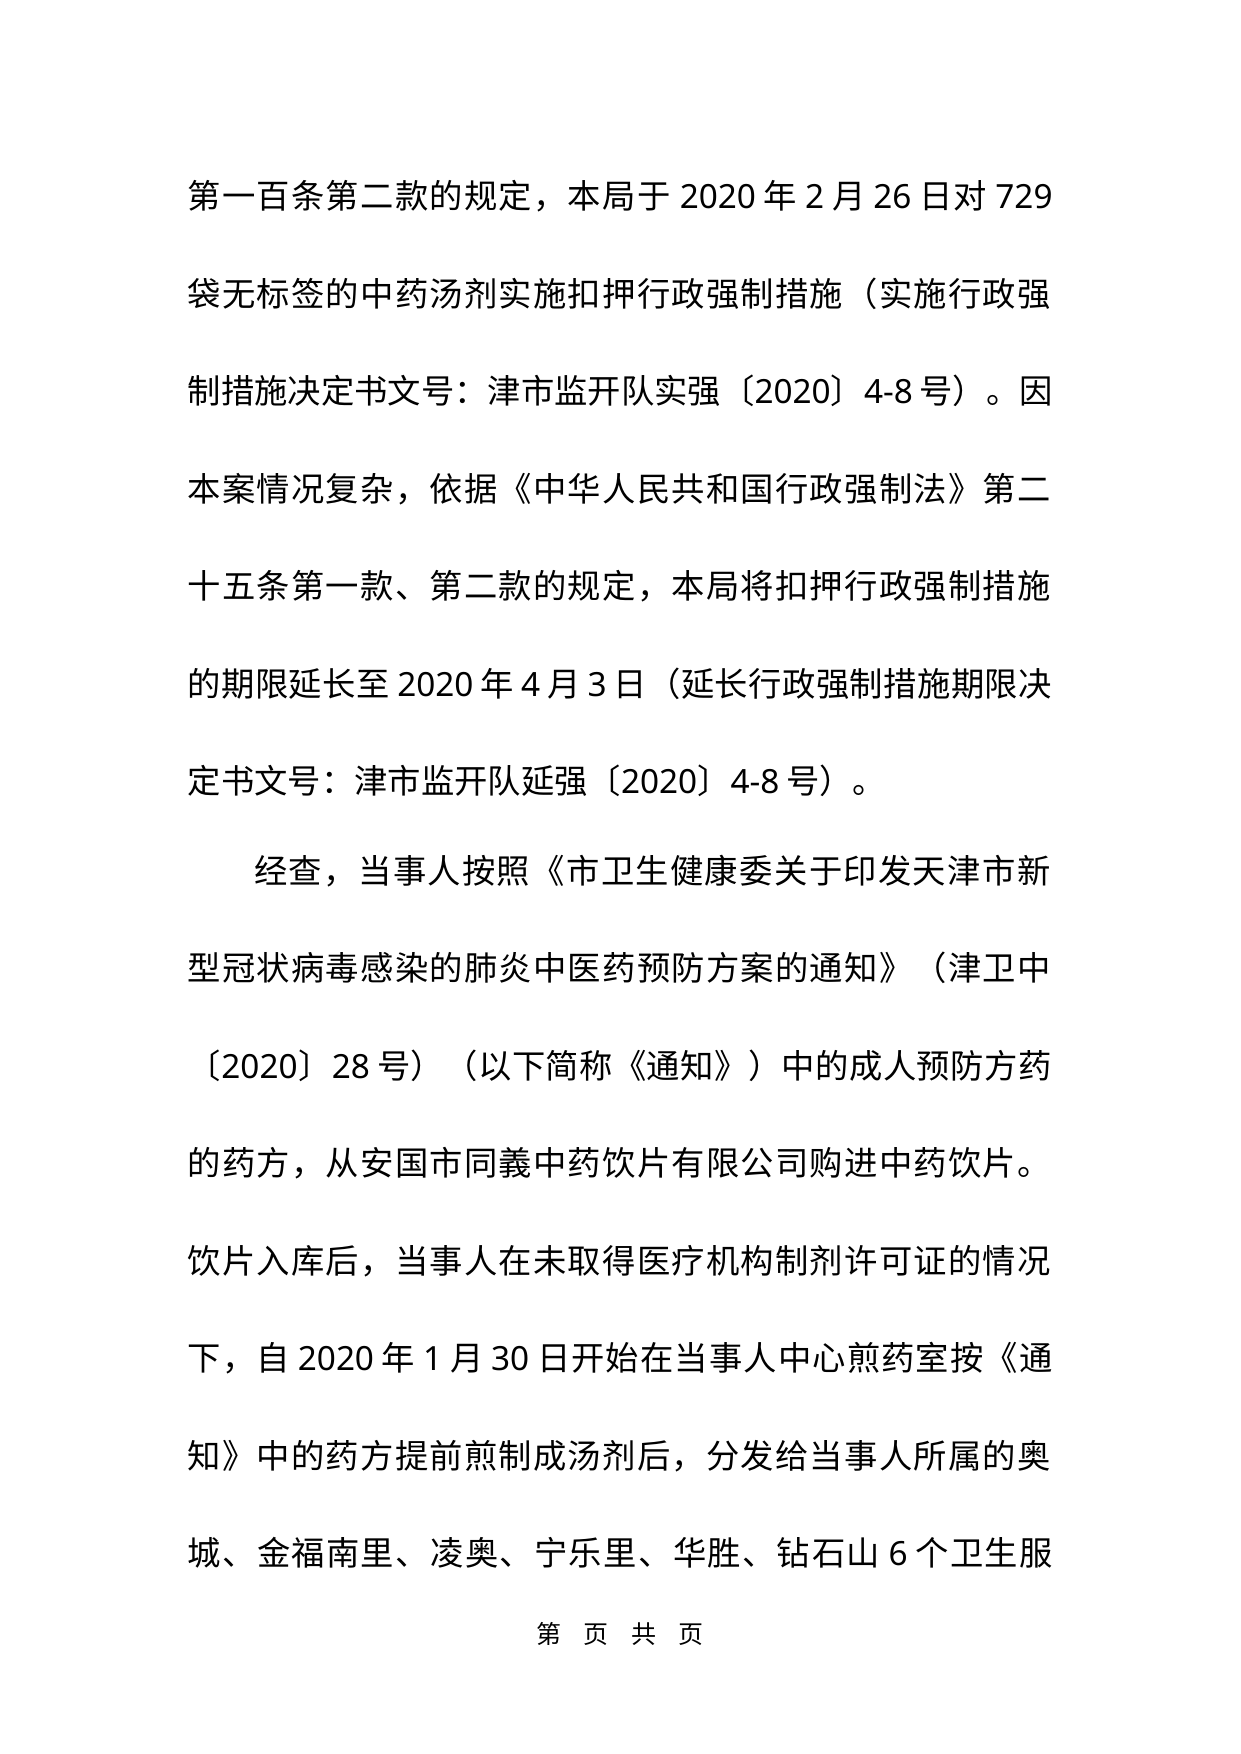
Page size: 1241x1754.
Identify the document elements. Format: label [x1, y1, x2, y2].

text [187, 162, 1053, 812]
text [187, 836, 1053, 1584]
